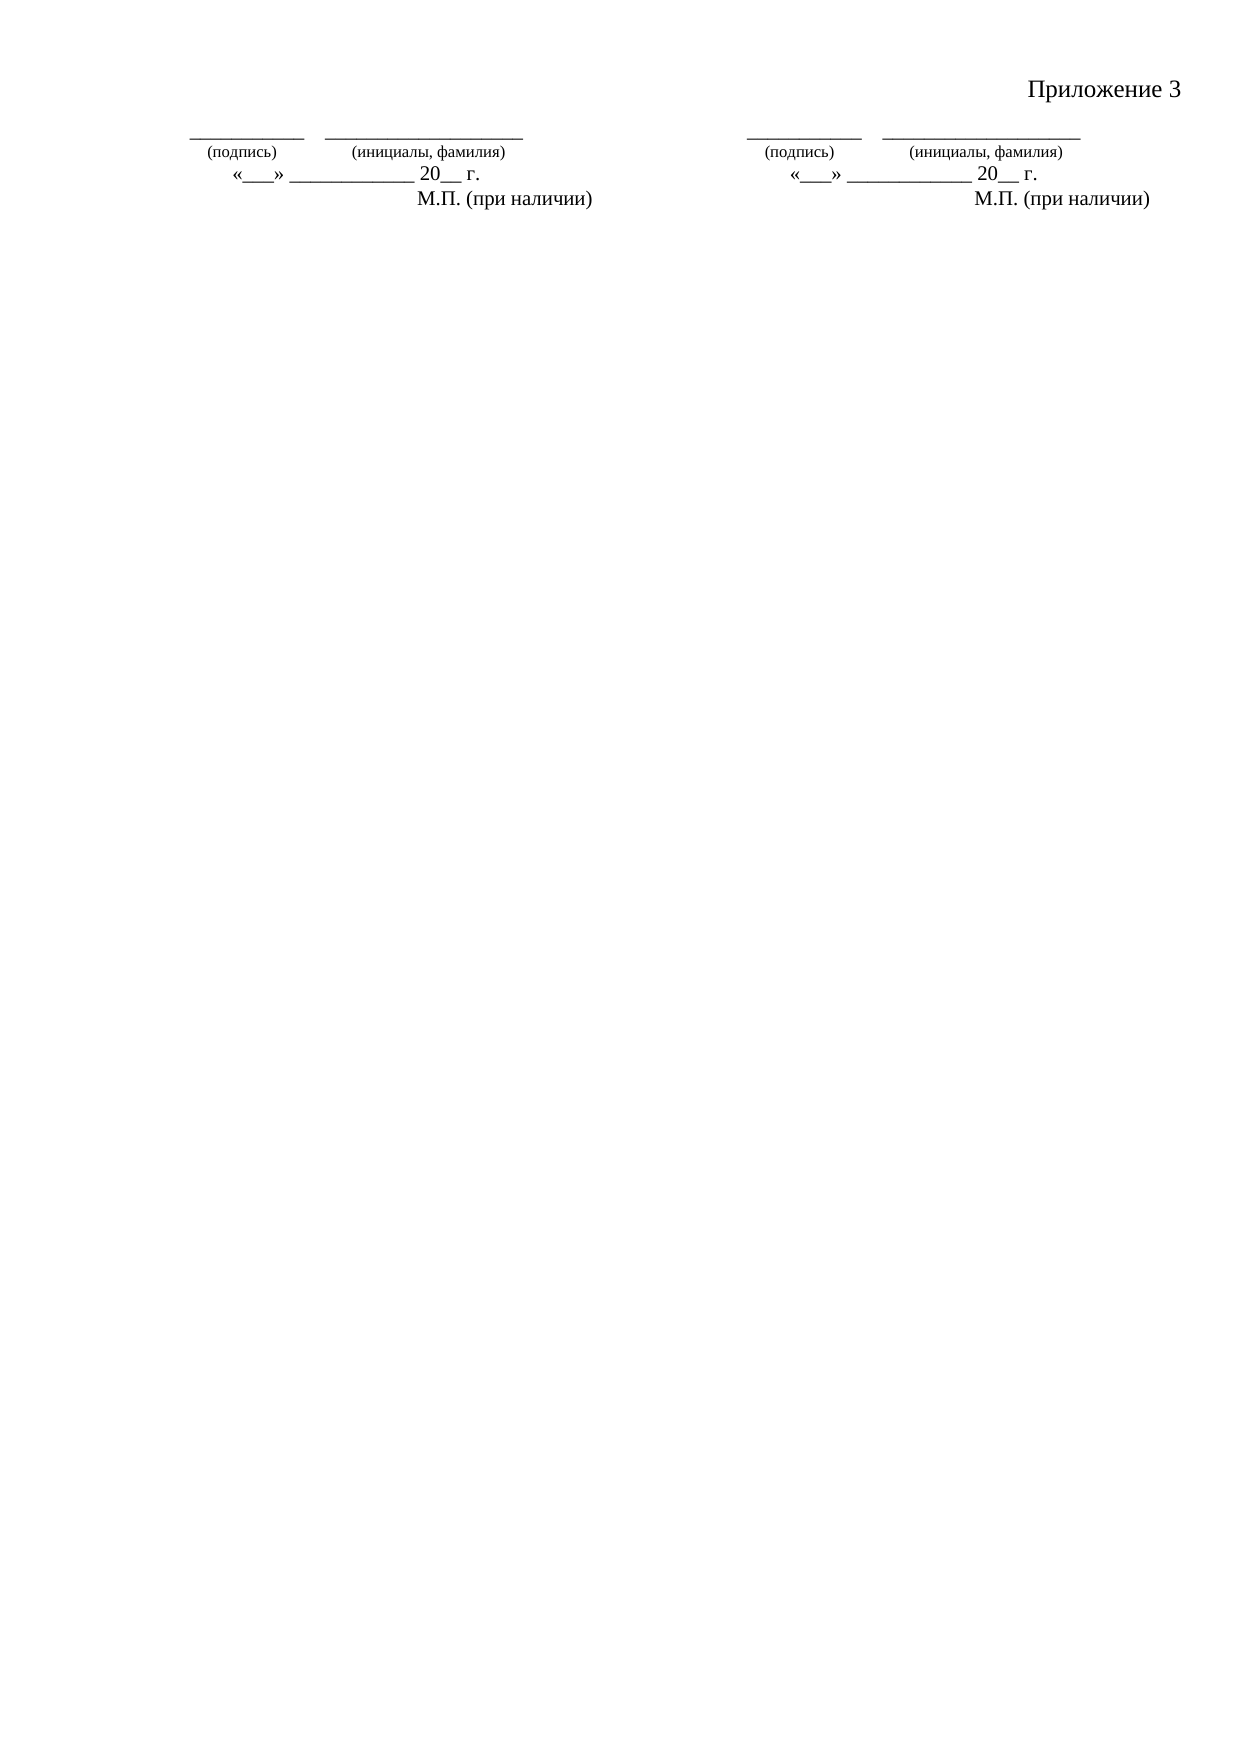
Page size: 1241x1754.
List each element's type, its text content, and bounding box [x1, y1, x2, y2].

table_cell М.П. (при наличии) [78, 185, 635, 209]
table_cell ___________ ___________________ (подпись) (инициалы, фамилия) [635, 118, 1192, 161]
table_cell ___________ ___________________ (подпись) (инициалы, фамилия) [78, 118, 635, 161]
table_cell М.П. (при наличии) [635, 185, 1192, 209]
table_cell «___» ____________ 20__ г. [78, 161, 635, 185]
table_cell «___» ____________ 20__ г. [635, 161, 1192, 185]
